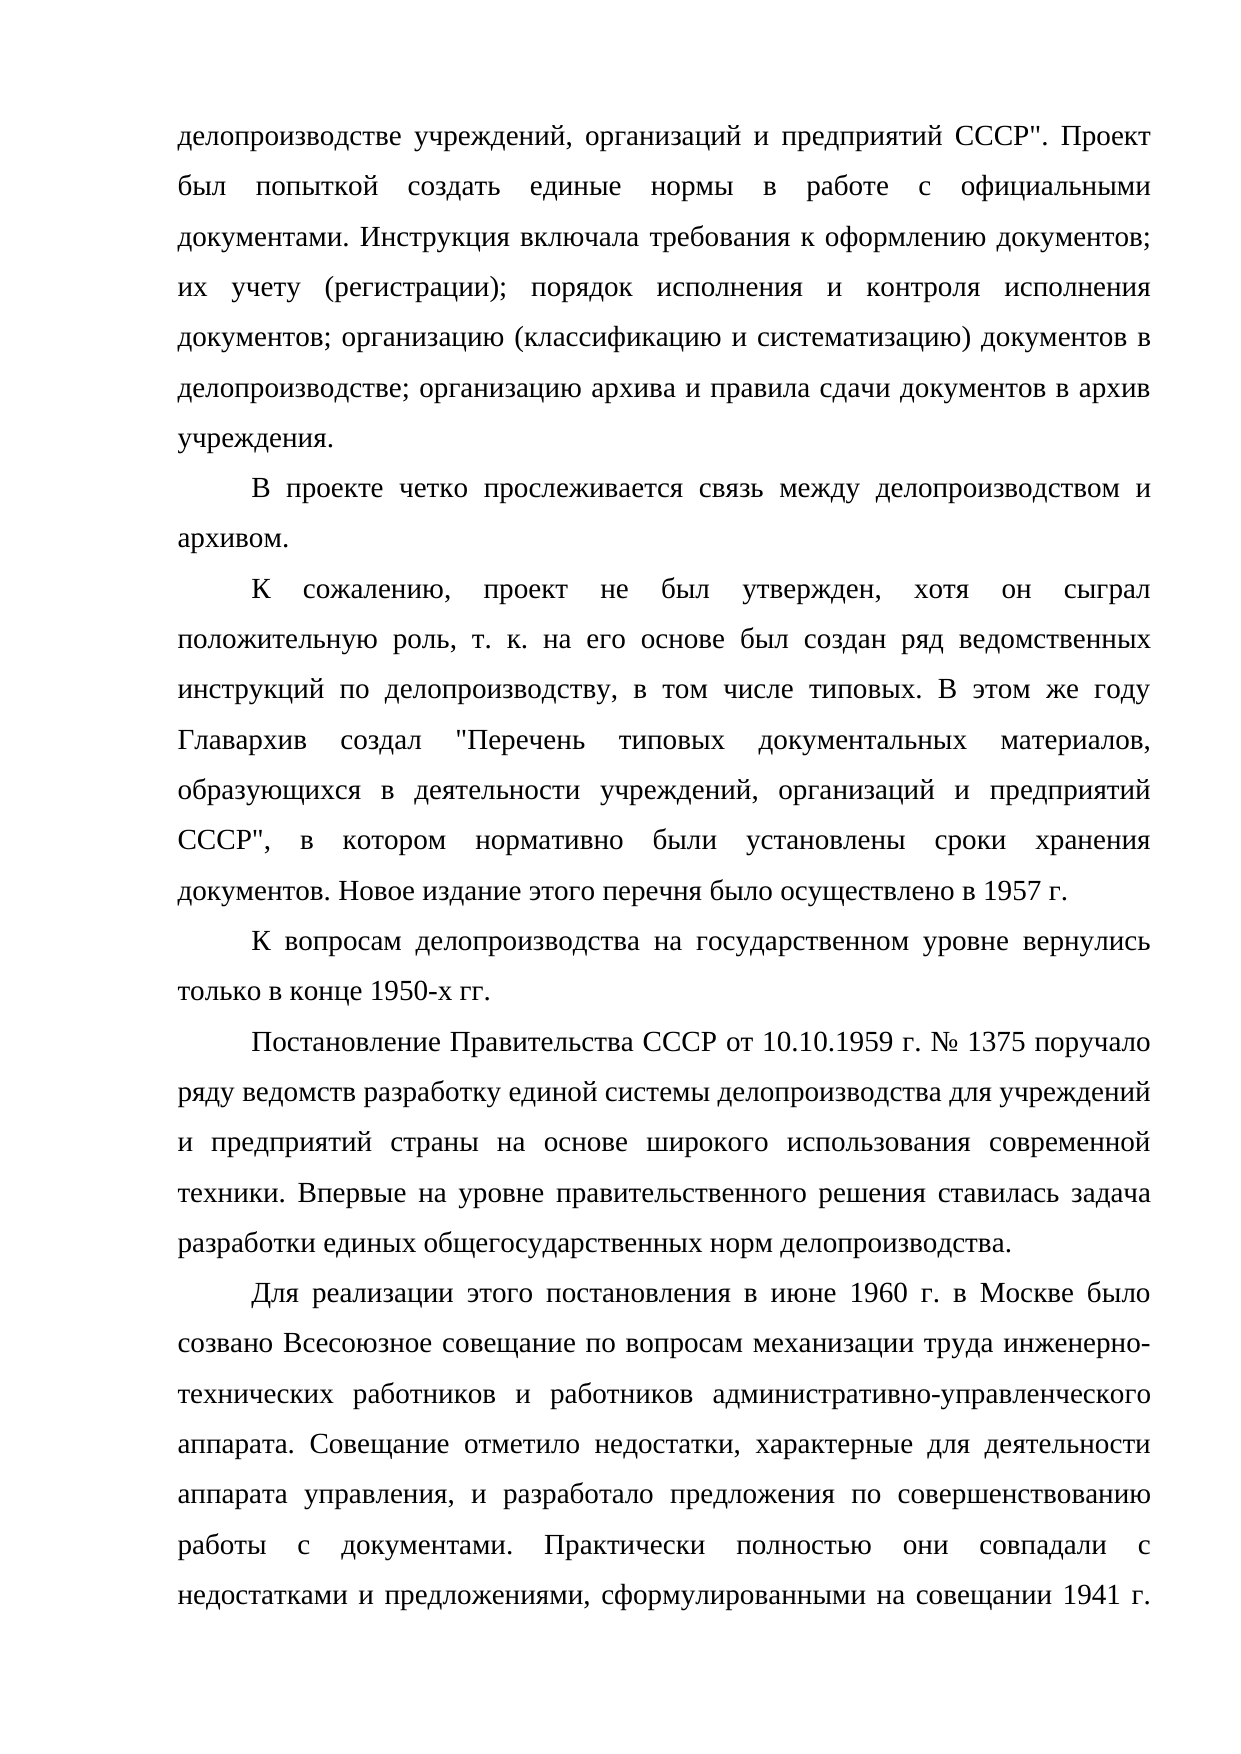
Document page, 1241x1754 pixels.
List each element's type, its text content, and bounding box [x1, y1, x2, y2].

text К вопросам делопроизводства на государственном уровне вернулись только в конце 1950-х гг. [177, 923, 1152, 1007]
text Постановление Правительства СССР от 10.10.1959 г. № 1375 поручало ряду ведомств разработку единой системы делопроизводства для учреждений и предприятий страны на основе широкого использования современной техники. Впервые на уровне правительственного решения ставилась задача разработки единых общегосударственных норм делопроизводства. [177, 1024, 1152, 1258]
text В проекте четко прослеживается связь между делопроизводством и архивом. [177, 470, 1152, 554]
text К сожалению, проект не был утвержден, хотя он сыграл положительную роль, т. к. на его основе был создан ряд ведомственных инструкций по делопроизводству, в том числе типовых. В этом же году Главархив создал "Перечень типовых документальных материалов, образующихся в деятельности учреждений, организаций и предприятий СССР", в котором нормативно были установлены сроки хранения документов. Новое издание этого перечня было осуществлено в . [177, 571, 1152, 906]
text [177, 1275, 1152, 1611]
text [177, 118, 1152, 453]
